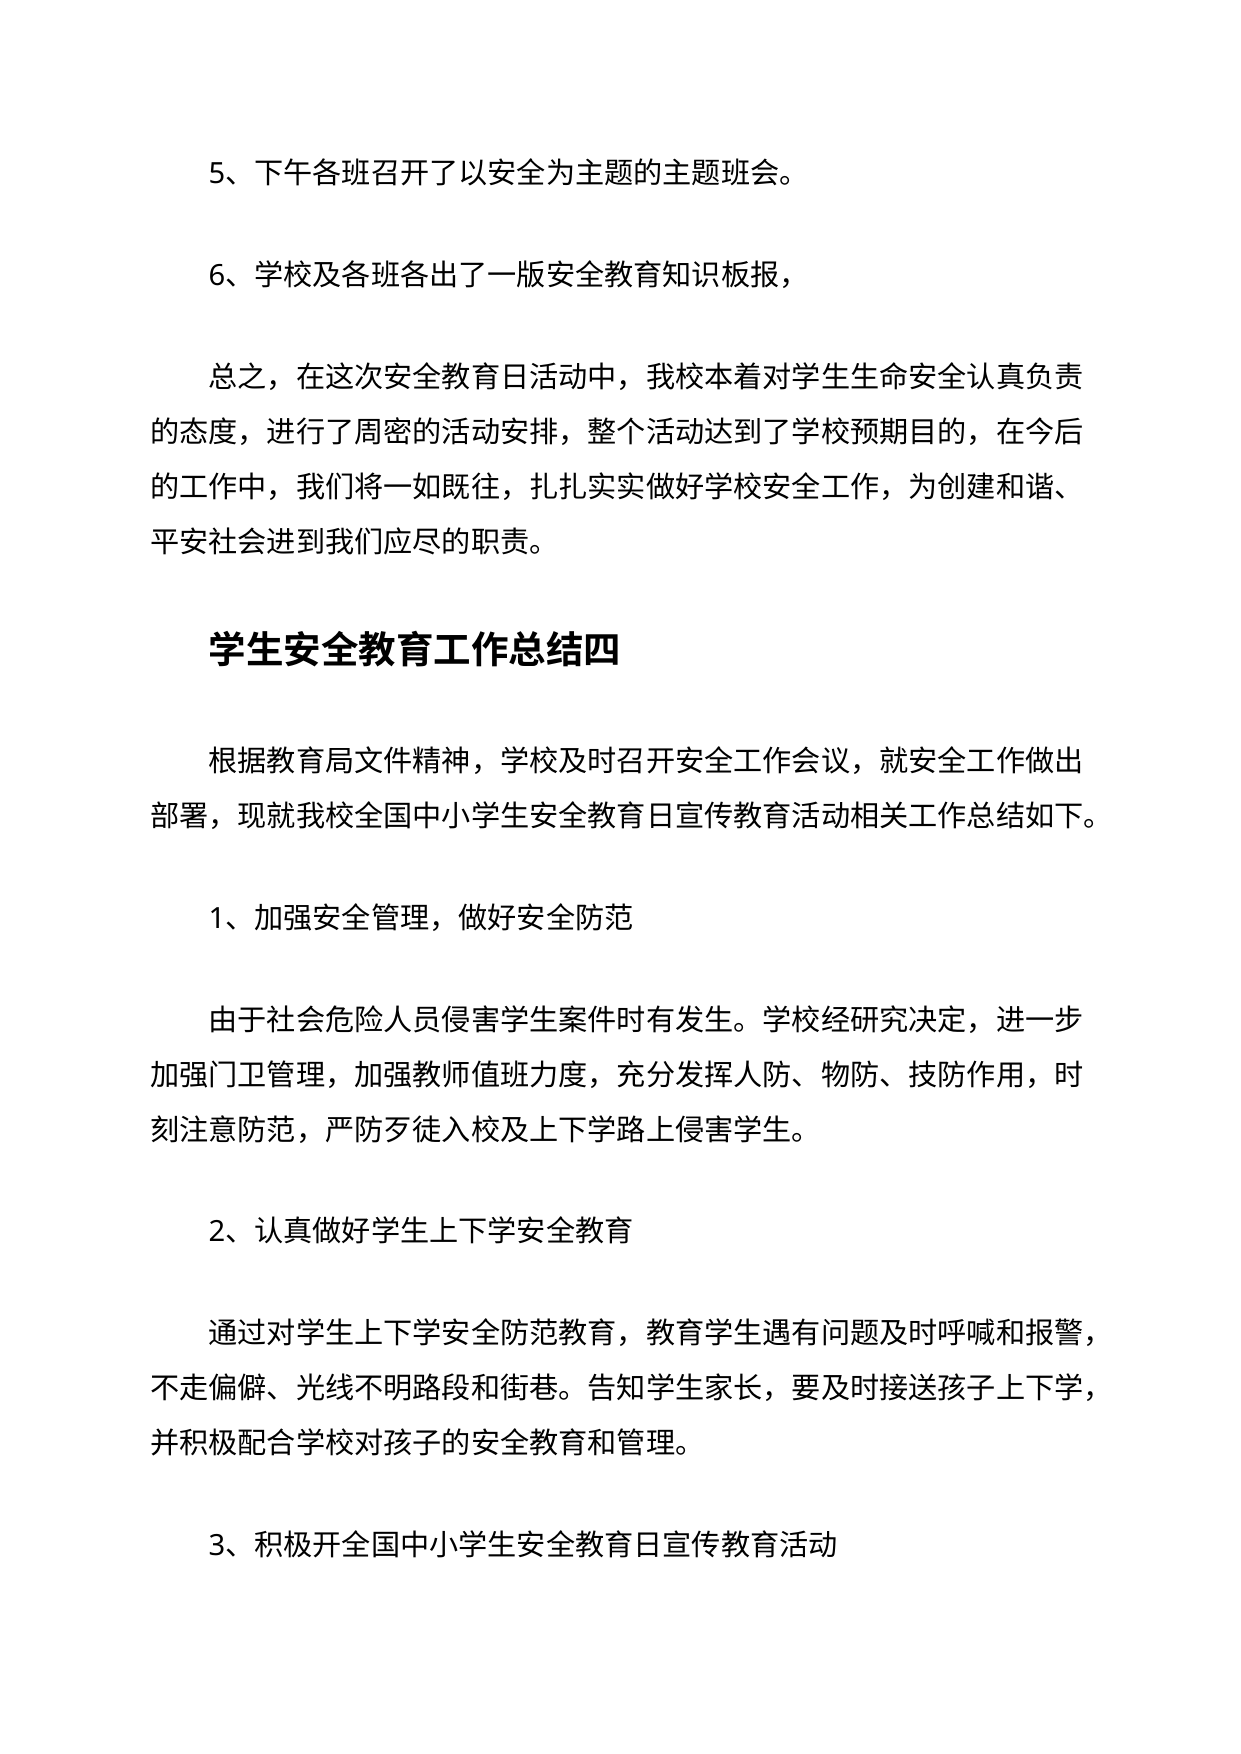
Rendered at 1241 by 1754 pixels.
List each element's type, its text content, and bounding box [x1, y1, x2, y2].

text 通过对学生上下学安全防范教育，教育学生遇有问题及时呼喊和报警，不走偏僻、光线不明路段和街巷。告知学生家长，要及时接送孩子上下学，并积极配合学校对孩子的安全教育和管理。 [150, 1310, 1090, 1462]
text 由于社会危险人员侵害学生案件时有发生。学校经研究决定，进一步加强门卫管理，加强教师值班力度，充分发挥人防、物防、技防作用，时刻注意防范，严防歹徒入校及上下学路上侵害学生。 [150, 996, 1090, 1148]
text 学生安全教育工作总结四 [150, 620, 1090, 675]
text 总之，在这次安全教育日活动中，我校本着对学生生命安全认真负责的态度，进行了周密的活动安排，整个活动达到了学校预期目的，在今后的工作中，我们将一如既往，扎扎实实做好学校安全工作，为创建和谐、平安社会进到我们应尽的职责。 [150, 354, 1090, 561]
text 2、认真做好学生上下学安全教育 [150, 1208, 1090, 1250]
text 3、积极开全国中小学生安全教育日宣传教育活动 [150, 1522, 1090, 1564]
text 根据教育局文件精神，学校及时召开安全工作会议，就安全工作做出部署，现就我校全国中小学生安全教育日宣传教育活动相关工作总结如下。 [150, 738, 1090, 835]
text 6、学校及各班各出了一版安全教育知识板报， [150, 252, 1090, 294]
text 5、下午各班召开了以安全为主题的主题班会。 [150, 150, 1090, 192]
text 1、加强安全管理，做好安全防范 [150, 894, 1090, 937]
